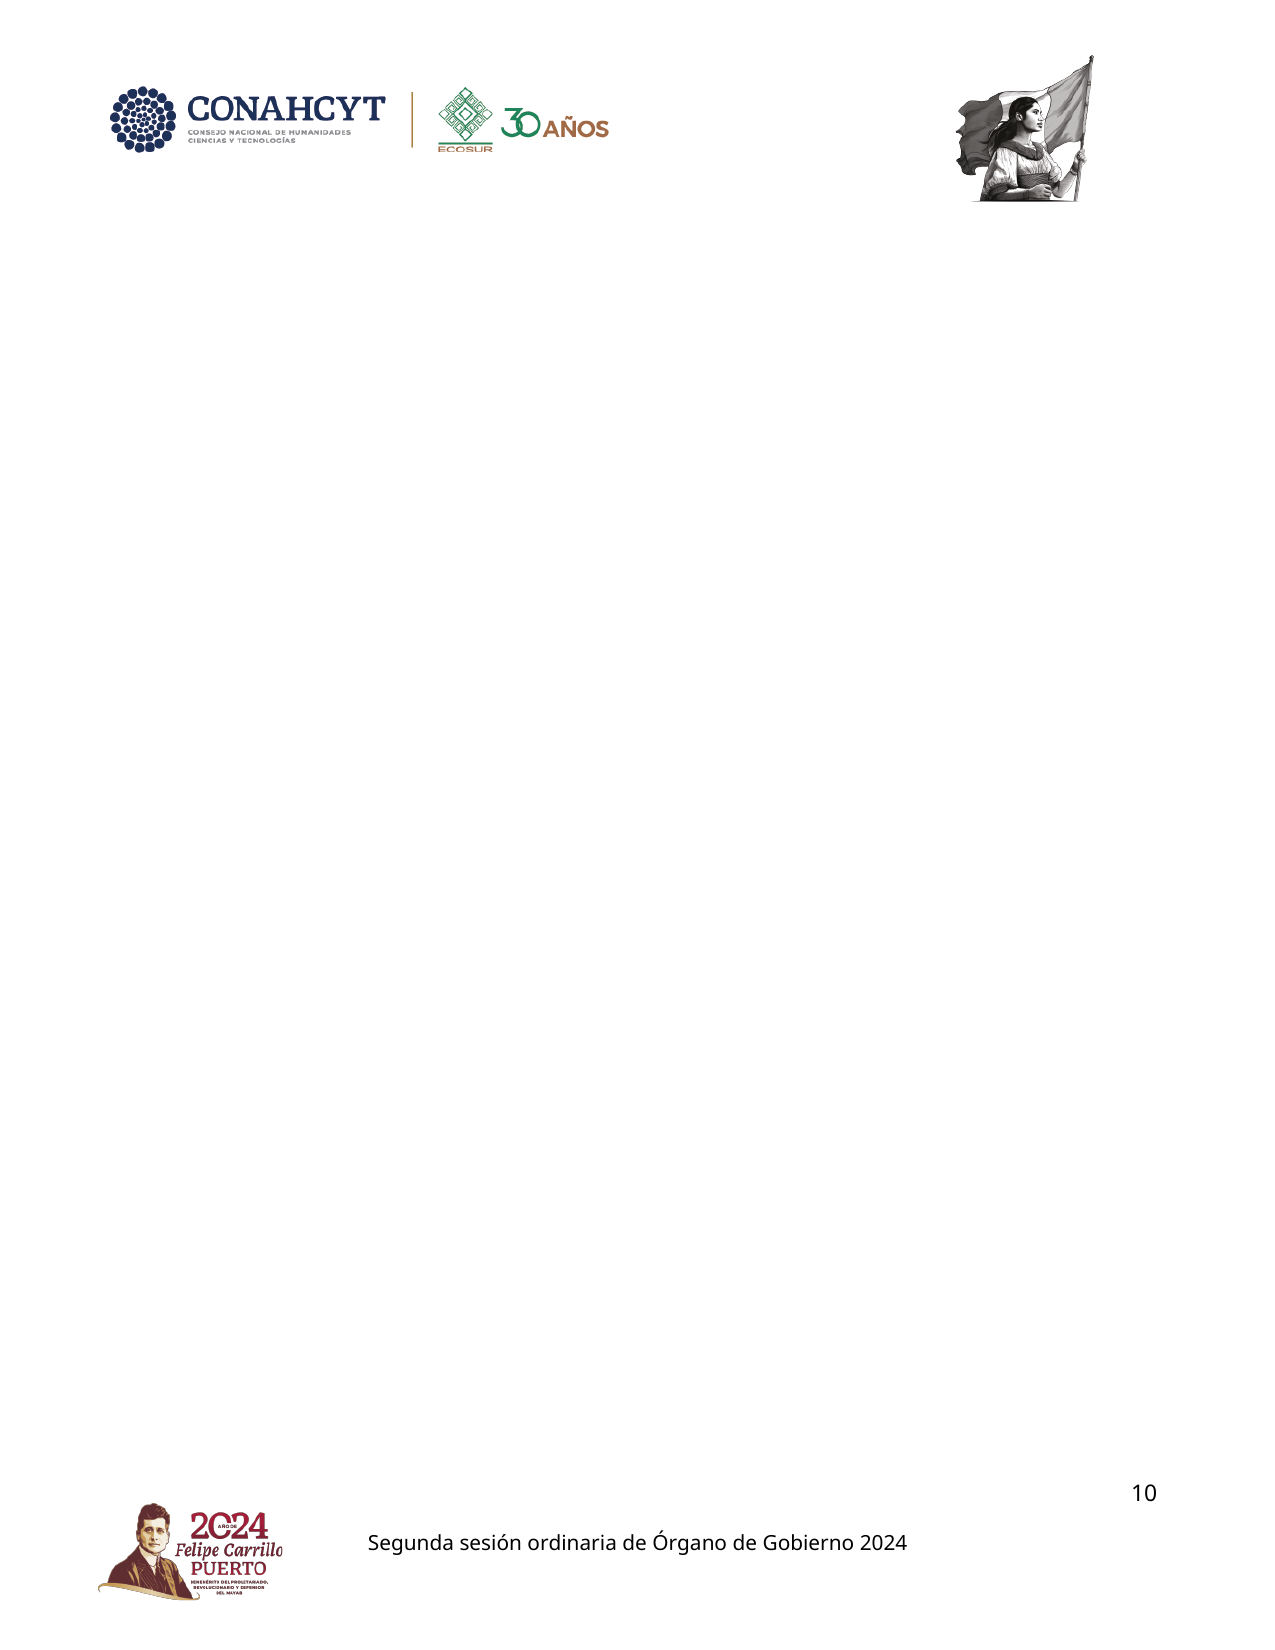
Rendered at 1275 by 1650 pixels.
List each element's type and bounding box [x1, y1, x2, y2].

picture [97, 1493, 342, 1605]
picture [107, 52, 1157, 203]
